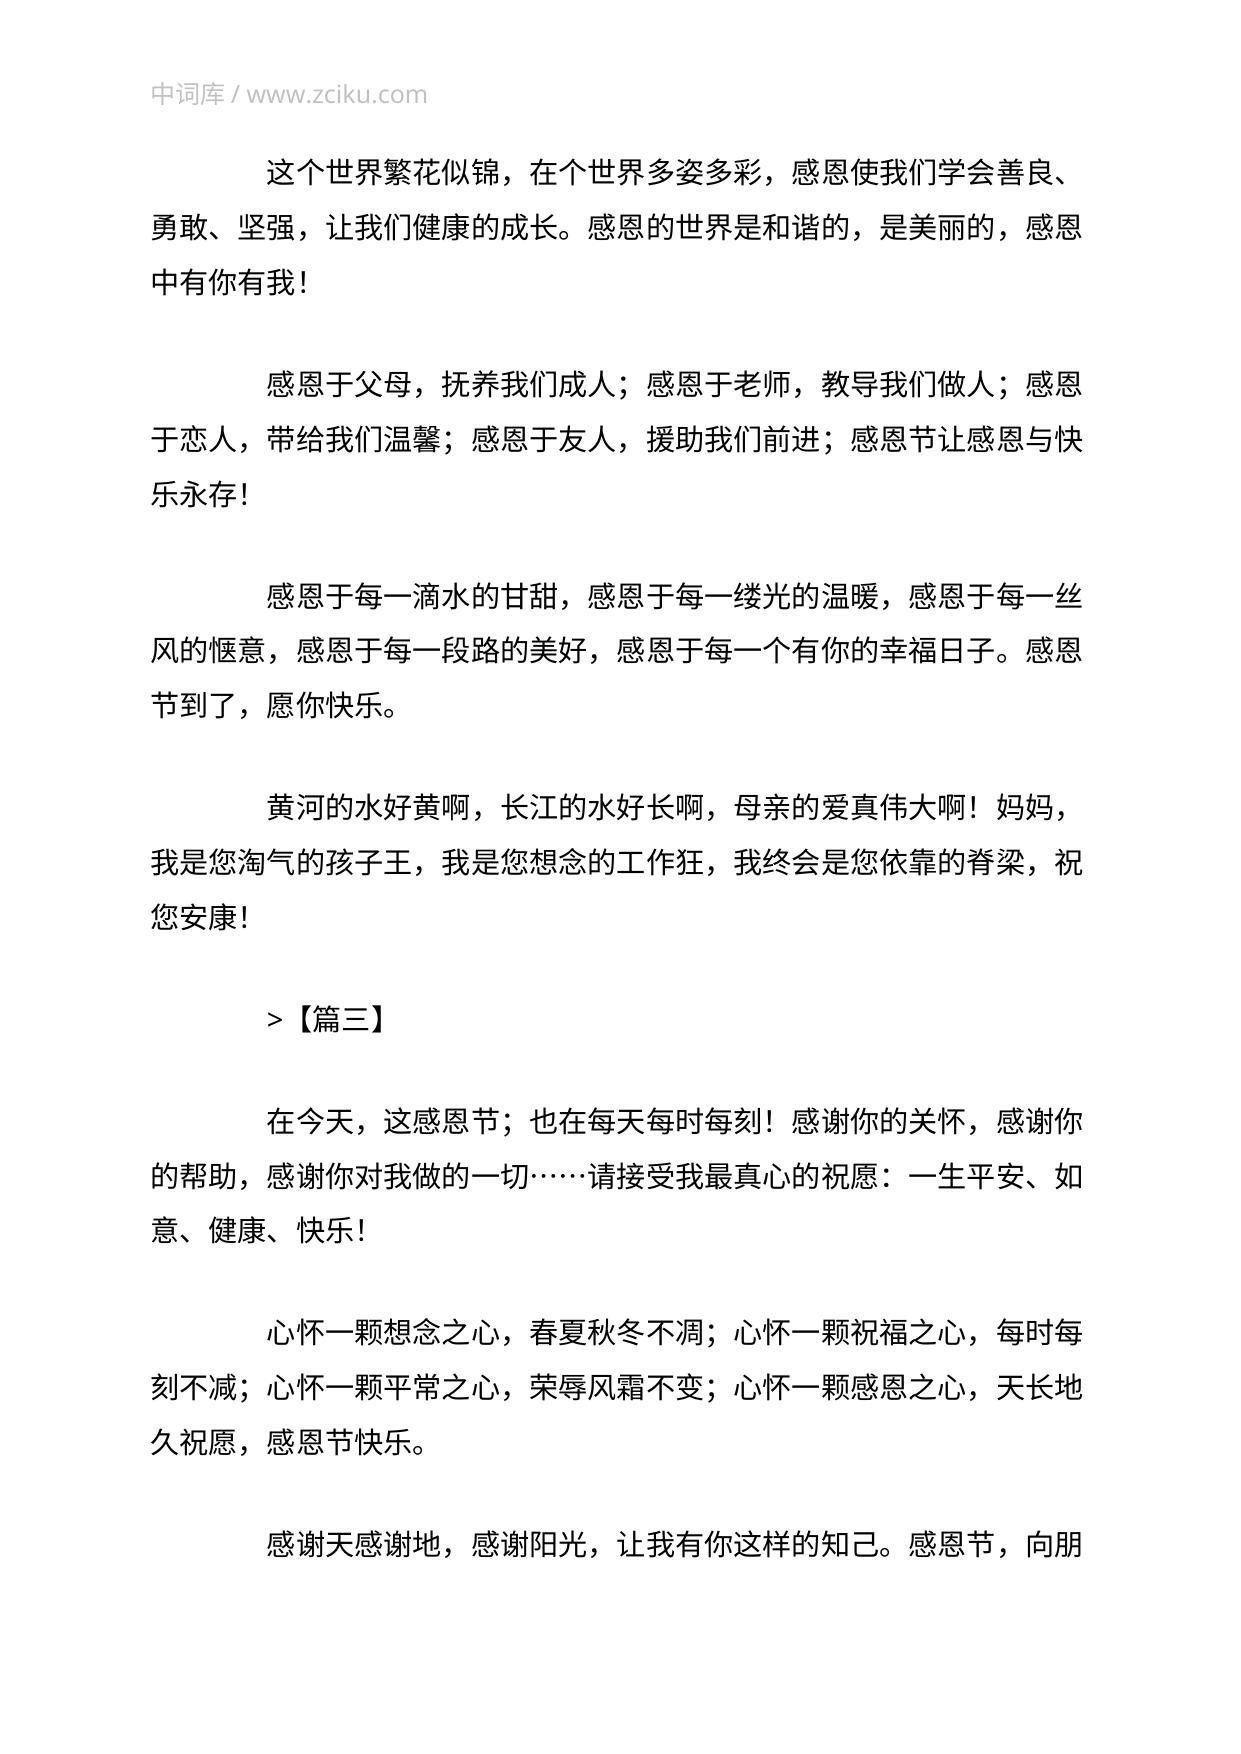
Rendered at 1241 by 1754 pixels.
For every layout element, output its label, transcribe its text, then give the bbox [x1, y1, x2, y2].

text 黄河的水好黄啊，长江的水好长啊，母亲的爱真伟大啊！妈妈，我是您淘气的孩子王，我是您想念的工作狂，我终会是您依靠的脊梁，祝您安康！ [150, 785, 1090, 937]
text 在今天，这感恩节；也在每天每时每刻！感谢你的关怀，感谢你的帮助，感谢你对我做的一切……请接受我最真心的祝愿：一生平安、如意、健康、快乐！ [150, 1098, 1090, 1250]
text 心怀一颗想念之心，春夏秋冬不凋；心怀一颗祝福之心，每时每刻不减；心怀一颗平常之心，荣辱风霜不变；心怀一颗感恩之心，天长地久祝愿，感恩节快乐。 [150, 1310, 1090, 1462]
text 这个世界繁花似锦，在个世界多姿多彩，感恩使我们学会善良、勇敢、坚强，让我们健康的成长。感恩的世界是和谐的，是美丽的，感恩中有你有我！ [150, 150, 1090, 302]
text 感恩于父母，抚养我们成人；感恩于老师，教导我们做人；感恩于恋人，带给我们温馨；感恩于友人，援助我们前进；感恩节让感恩与快乐永存！ [150, 362, 1090, 514]
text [150, 1521, 1090, 1564]
text 感恩于每一滴水的甘甜，感恩于每一缕光的温暖，感恩于每一丝风的惬意，感恩于每一段路的美好，感恩于每一个有你的幸福日子。感恩节到了，愿你快乐。 [150, 573, 1090, 725]
text >【篇三】 [150, 996, 1090, 1039]
